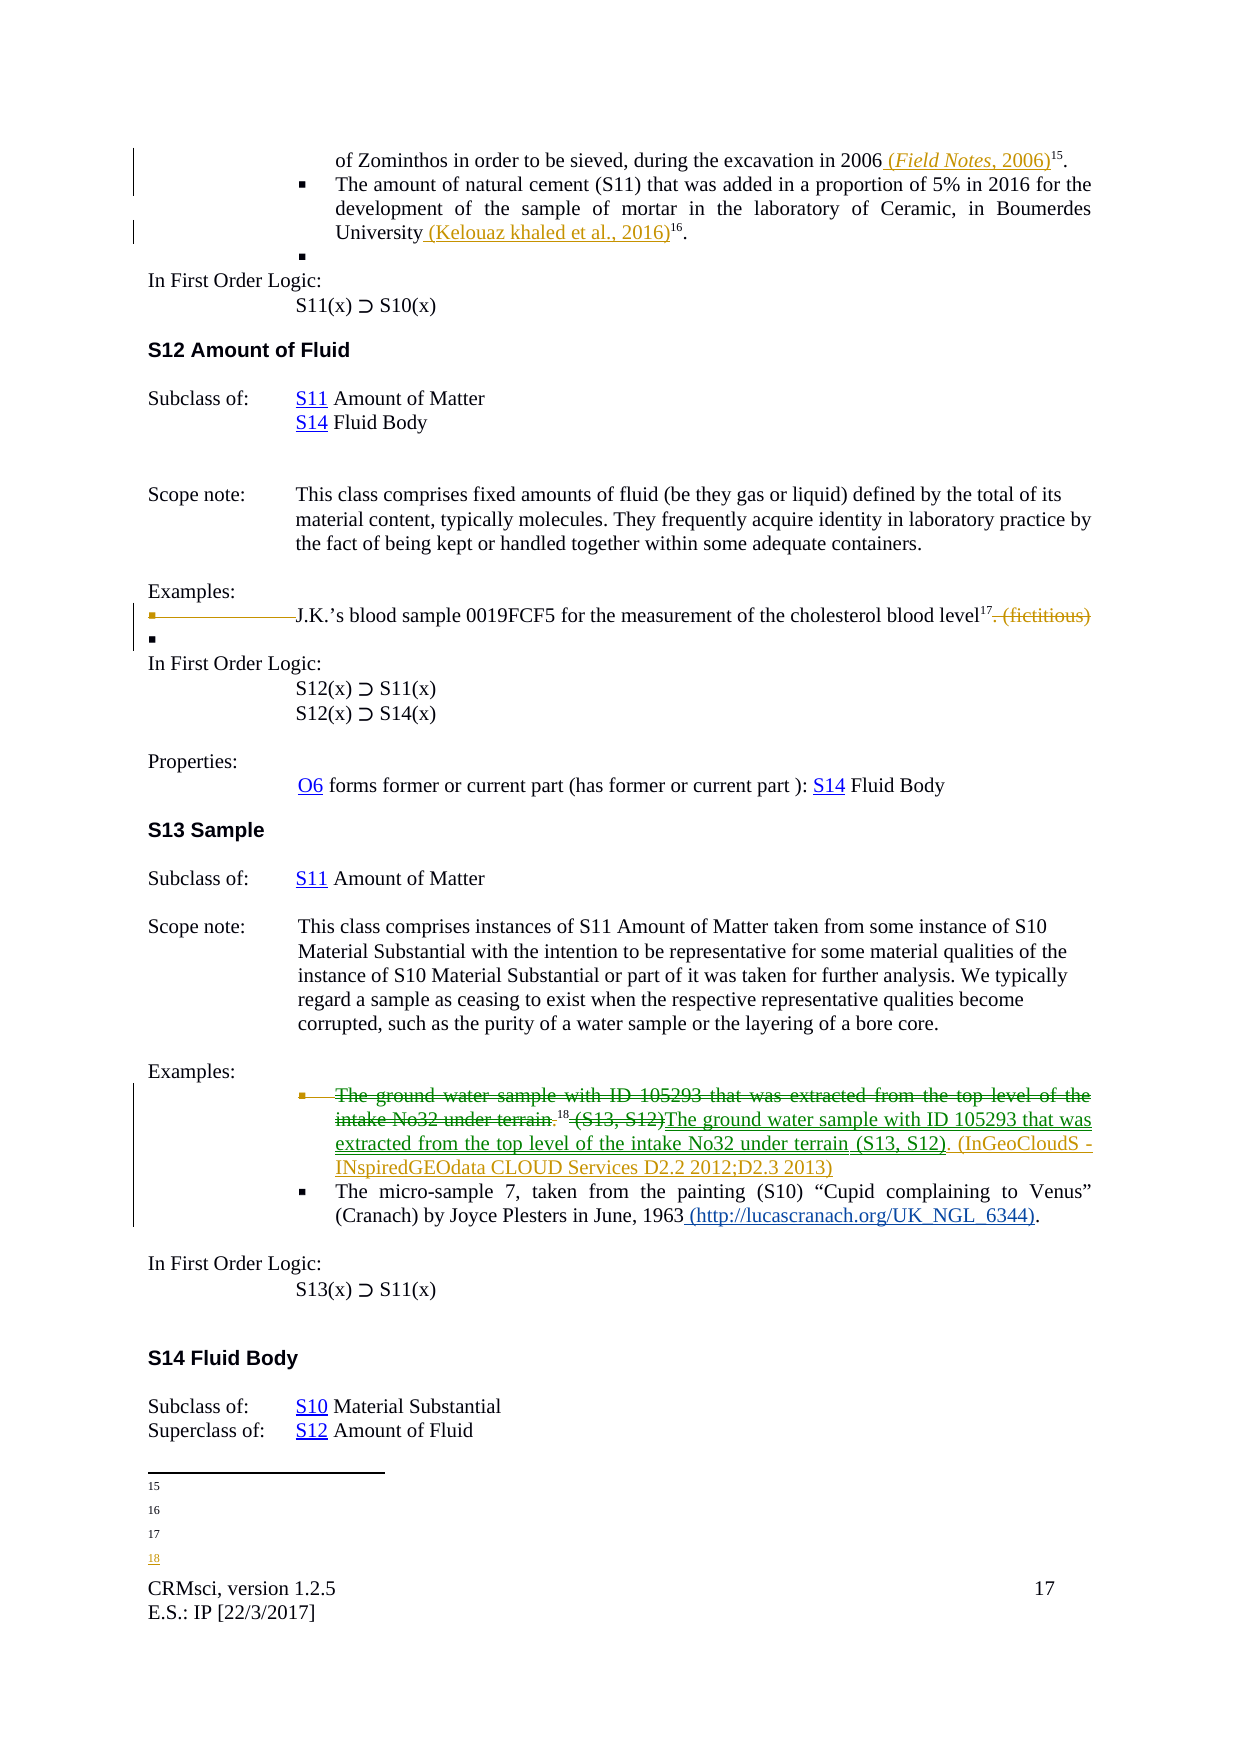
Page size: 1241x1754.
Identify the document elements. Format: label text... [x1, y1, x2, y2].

text S14 Fluid Body [148, 410, 1092, 434]
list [298, 148, 1092, 172]
text S13(x) ⊃ S11(x) [148, 1275, 1092, 1301]
subtitle S12 Amount of Fluid [148, 338, 1092, 362]
text Examples: [148, 1059, 1092, 1083]
text In First Order Logic: [148, 1251, 1092, 1275]
text S12(x) ⊃ S14(x) [148, 700, 1092, 725]
list The amount of natural cement (S11) that was added in a proportion of 5% in 2016 for the development of the sample of mortar in the laboratory of Ceramic, in Boumerdes University. [298, 172, 1092, 244]
text Examples: [148, 579, 1092, 603]
subtitle S13 Sample [148, 818, 1092, 842]
list The micro-sample 7, taken from the painting (S10) “Cupid complaining to Venus” (Cranach) by Joyce Plesters in June, 1963. [298, 1179, 1092, 1227]
list J.K.’s blood sample 0019FCF5 for the measurement of the cholesterol blood level [148, 603, 1092, 627]
text In First Order Logic: [148, 651, 1092, 675]
text In First Order Logic: [148, 268, 1092, 292]
text O6 forms former or current part (has former or current part ): S14 Fluid Body [298, 773, 1092, 797]
text S12(x) ⊃ S11(x) [148, 675, 1092, 700]
text Subclass of: S11 Amount of Matter [148, 866, 1092, 890]
text Properties: [148, 749, 1092, 773]
text Subclass of: S10 Material Substantial [148, 1393, 1092, 1418]
text Scope note: This class comprises instances of S11 Amount of Matter taken from some instance of S10 Material Substantial with the intention to be representative for some material qualities of the instance of S10 Material Substantial or part of it was taken for further analysis. We typically regard a sample as ceasing to exist when the respective representative qualities become corrupted, such as the purity of a water sample or the layering of a bore core. [148, 914, 1092, 1035]
text Subclass of: S11 Amount of Matter [148, 386, 1092, 410]
subtitle S14 Fluid Body [148, 1346, 1092, 1369]
text S11(x) ⊃ S10(x) [148, 292, 1092, 317]
text Superclass of: S12 Amount of Fluid [148, 1418, 1092, 1442]
text Scope note: This class comprises fixed amounts of fluid (be they gas or liquid) defined by the total of its material content, typically molecules. They frequently acquire identity in laboratory practice by the fact of being kept or handled together within some adequate containers. [148, 482, 1092, 554]
